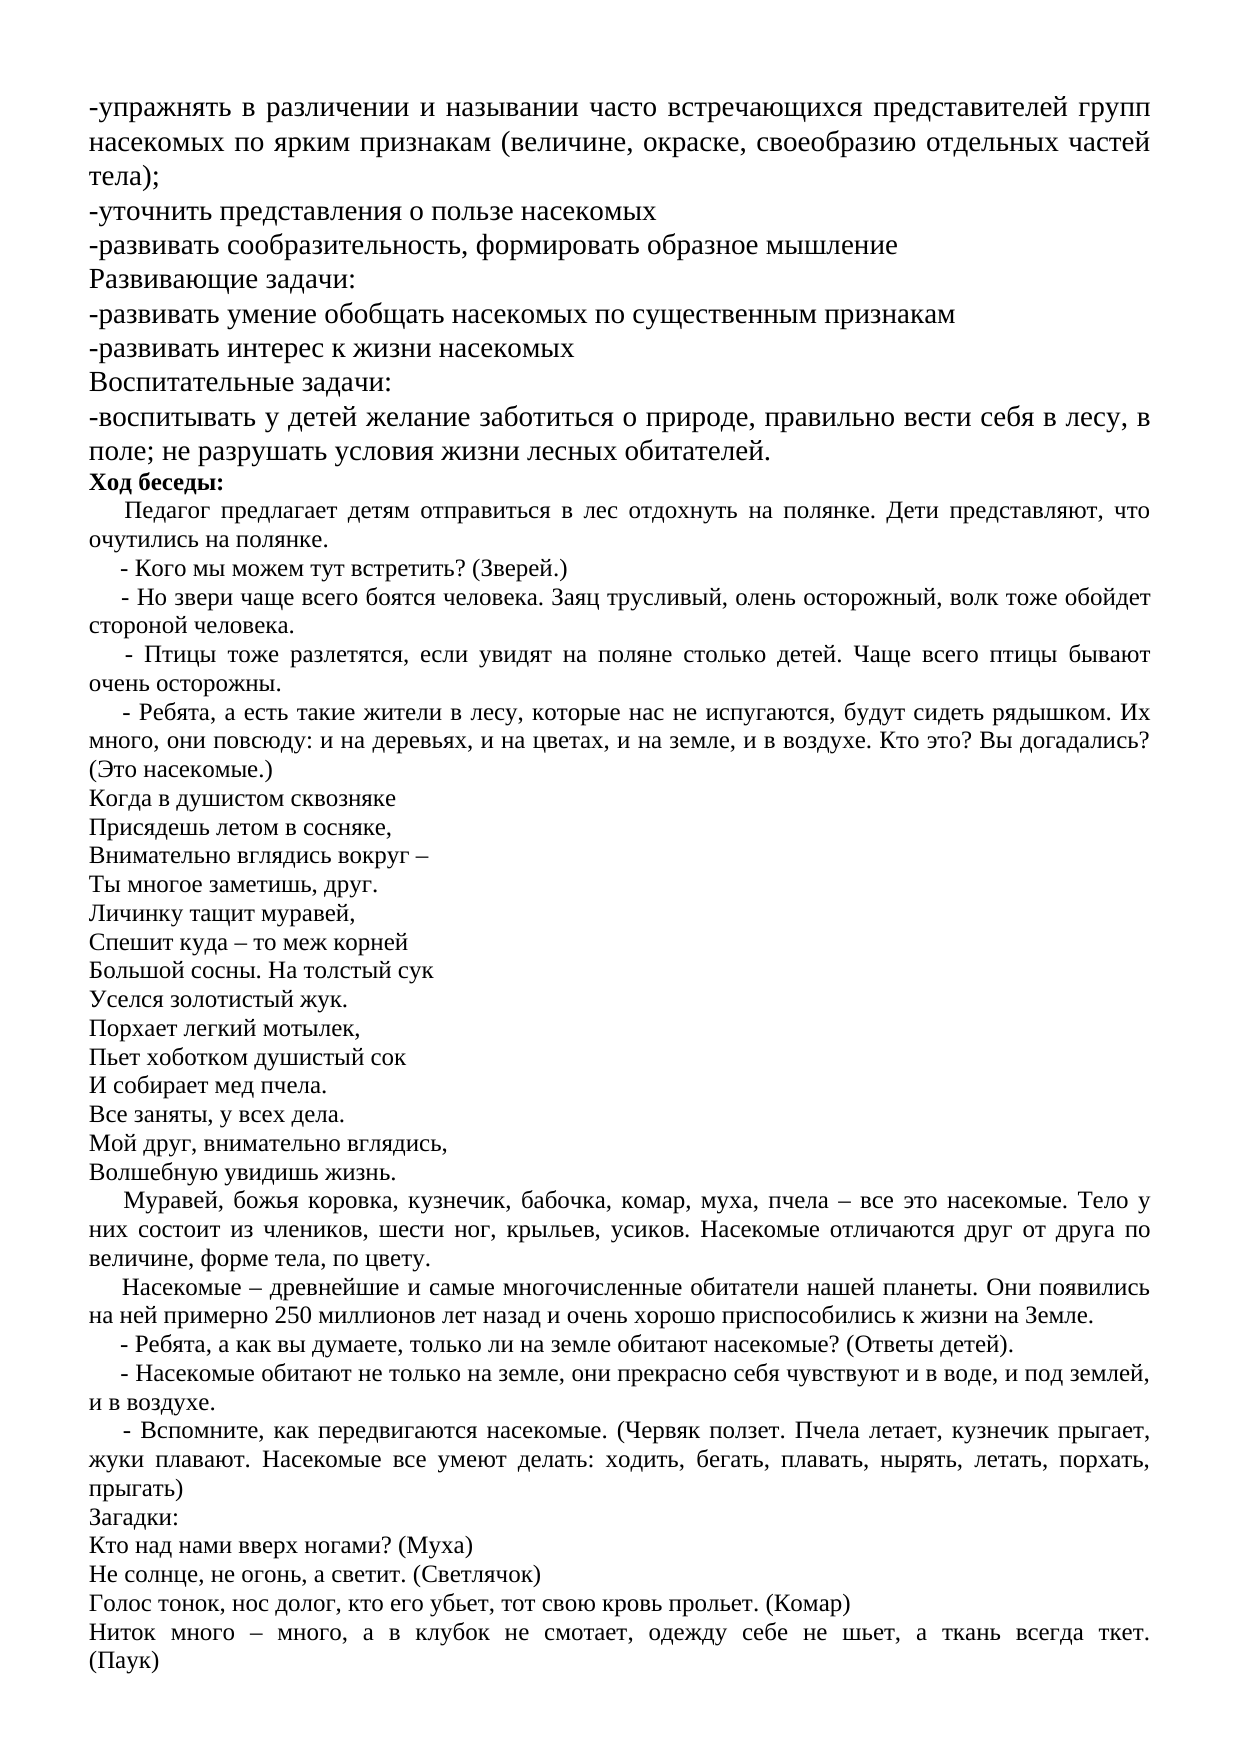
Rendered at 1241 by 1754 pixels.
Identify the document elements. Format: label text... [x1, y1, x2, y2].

text Насекомые – древнейшие и самые многочисленные обитатели нашей планеты. Они появились на ней примерно 250 миллионов лет назад и очень хорошо приспособились к жизни на Земле. [89, 1272, 1152, 1329]
text - Но звери чаще всего боятся человека. Заяц трусливый, олень осторожный, волк тоже обойдет стороной человека. [89, 582, 1152, 639]
text -развивать умение обобщать насекомых по существенным признакам [89, 295, 1152, 329]
text Педагог предлагает детям отправиться в лес отдохнуть на полянке. Дети представляют, что очутились на полянке. [89, 496, 1152, 553]
text Кто над нами вверх ногами? (Муха) [89, 1531, 1152, 1559]
text -развивать сообразительность, формировать образное мышление [89, 226, 1152, 261]
text Муравей, божья коровка, кузнечик, бабочка, комар, муха, пчела – все это насекомые. Тело у них состоит из члеников, шести ног, крыльев, усиков. Насекомые отличаются друг от друга по величине, форме тела, по цвету. [89, 1186, 1152, 1272]
text Внимательно вглядись вокруг – [89, 841, 1152, 869]
text - Птицы тоже разлетятся, если увидят на поляне столько детей. Чаще всего птицы бывают очень осторожны. [89, 639, 1152, 697]
text Порхает легкий мотылек, [89, 1013, 1152, 1042]
text - Вспомните, как передвигаются насекомые. (Червяк ползет. Пчела летает, кузнечик прыгает, жуки плавают. Насекомые все умеют делать: ходить, бегать, плавать, нырять, летать, порхать, прыгать) [89, 1416, 1152, 1502]
text Голос тонок, нос долог, кто его убьет, тот свою кровь прольет. (Комар) [89, 1588, 1152, 1617]
text Пьет хоботком душистый сок [89, 1042, 1152, 1071]
text Присядешь летом в сосняке, [89, 812, 1152, 841]
text Воспитательные задачи: [89, 364, 1152, 398]
text - Кого мы можем тут встретить? (Зверей.) [89, 553, 1152, 582]
text Все заняты, у всех дела. [89, 1099, 1152, 1128]
text - Ребята, а есть такие жители в лесу, которые нас не испугаются, будут сидеть рядышком. Их много, они повсюду: и на деревьях, и на цветах, и на земле, и в воздухе. Кто это? Вы догадались? (Это насекомые.) [89, 697, 1152, 783]
text -развивать интерес к жизни насекомых [89, 329, 1152, 364]
text Ход беседы: [89, 467, 1152, 496]
text Большой сосны. На толстый сук [89, 956, 1152, 984]
text Спешит куда – то меж корней [89, 927, 1152, 956]
text - Ребята, а как вы думаете, только ли на земле обитают насекомые? (Ответы детей). [89, 1329, 1152, 1358]
text И собирает мед пчела. [89, 1071, 1152, 1099]
text Уселся золотистый жук. [89, 984, 1152, 1013]
text Ты многое заметишь, друг. [89, 869, 1152, 898]
text Волшебную увидишь жизнь. [89, 1157, 1152, 1186]
text Не солнце, не огонь, а светит. (Светлячок) [89, 1559, 1152, 1588]
text -уточнить представления о пользе насекомых [89, 192, 1152, 226]
text Ниток много – много, а в клубок не смотает, одежду себе не шьет, а ткань всегда ткет. (Паук) [89, 1617, 1152, 1674]
text -упражнять в различении и назывании часто встречающихся представителей групп насекомых по ярким признакам (величине, окраске, своеобразию отдельных частей тела); [89, 89, 1152, 192]
text -воспитывать у детей желание заботиться о природе, правильно вести себя в лесу, в поле; не разрушать условия жизни лесных обитателей. [89, 398, 1152, 467]
text Развивающие задачи: [89, 261, 1152, 295]
text Загадки: [89, 1502, 1152, 1531]
text - Насекомые обитают не только на земле, они прекрасно себя чувствуют и в воде, и под землей, и в воздухе. [89, 1358, 1152, 1416]
text Когда в душистом сквозняке [89, 783, 1152, 812]
text Мой друг, внимательно вглядись, [89, 1128, 1152, 1157]
text Личинку тащит муравей, [89, 898, 1152, 927]
